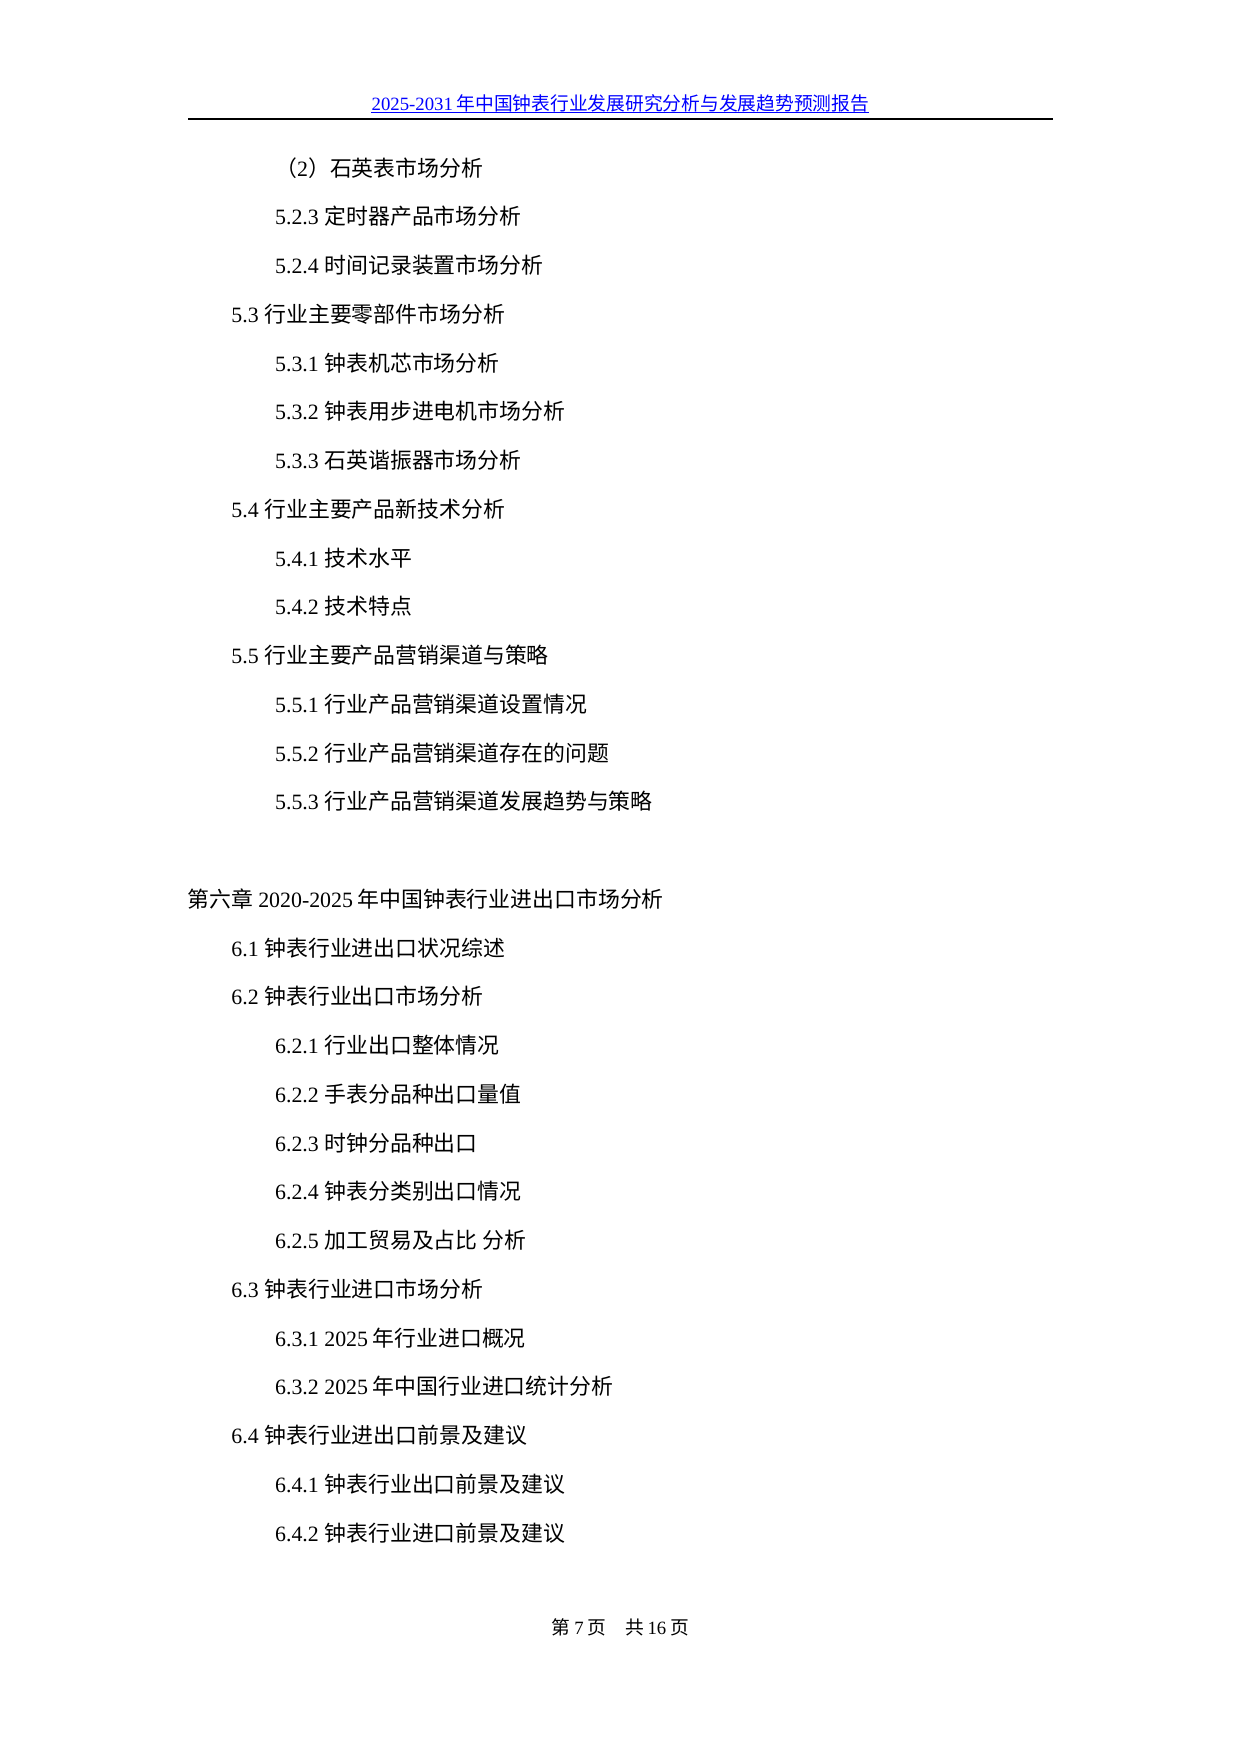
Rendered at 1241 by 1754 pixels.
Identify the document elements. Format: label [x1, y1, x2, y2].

text [187, 150, 1053, 1548]
